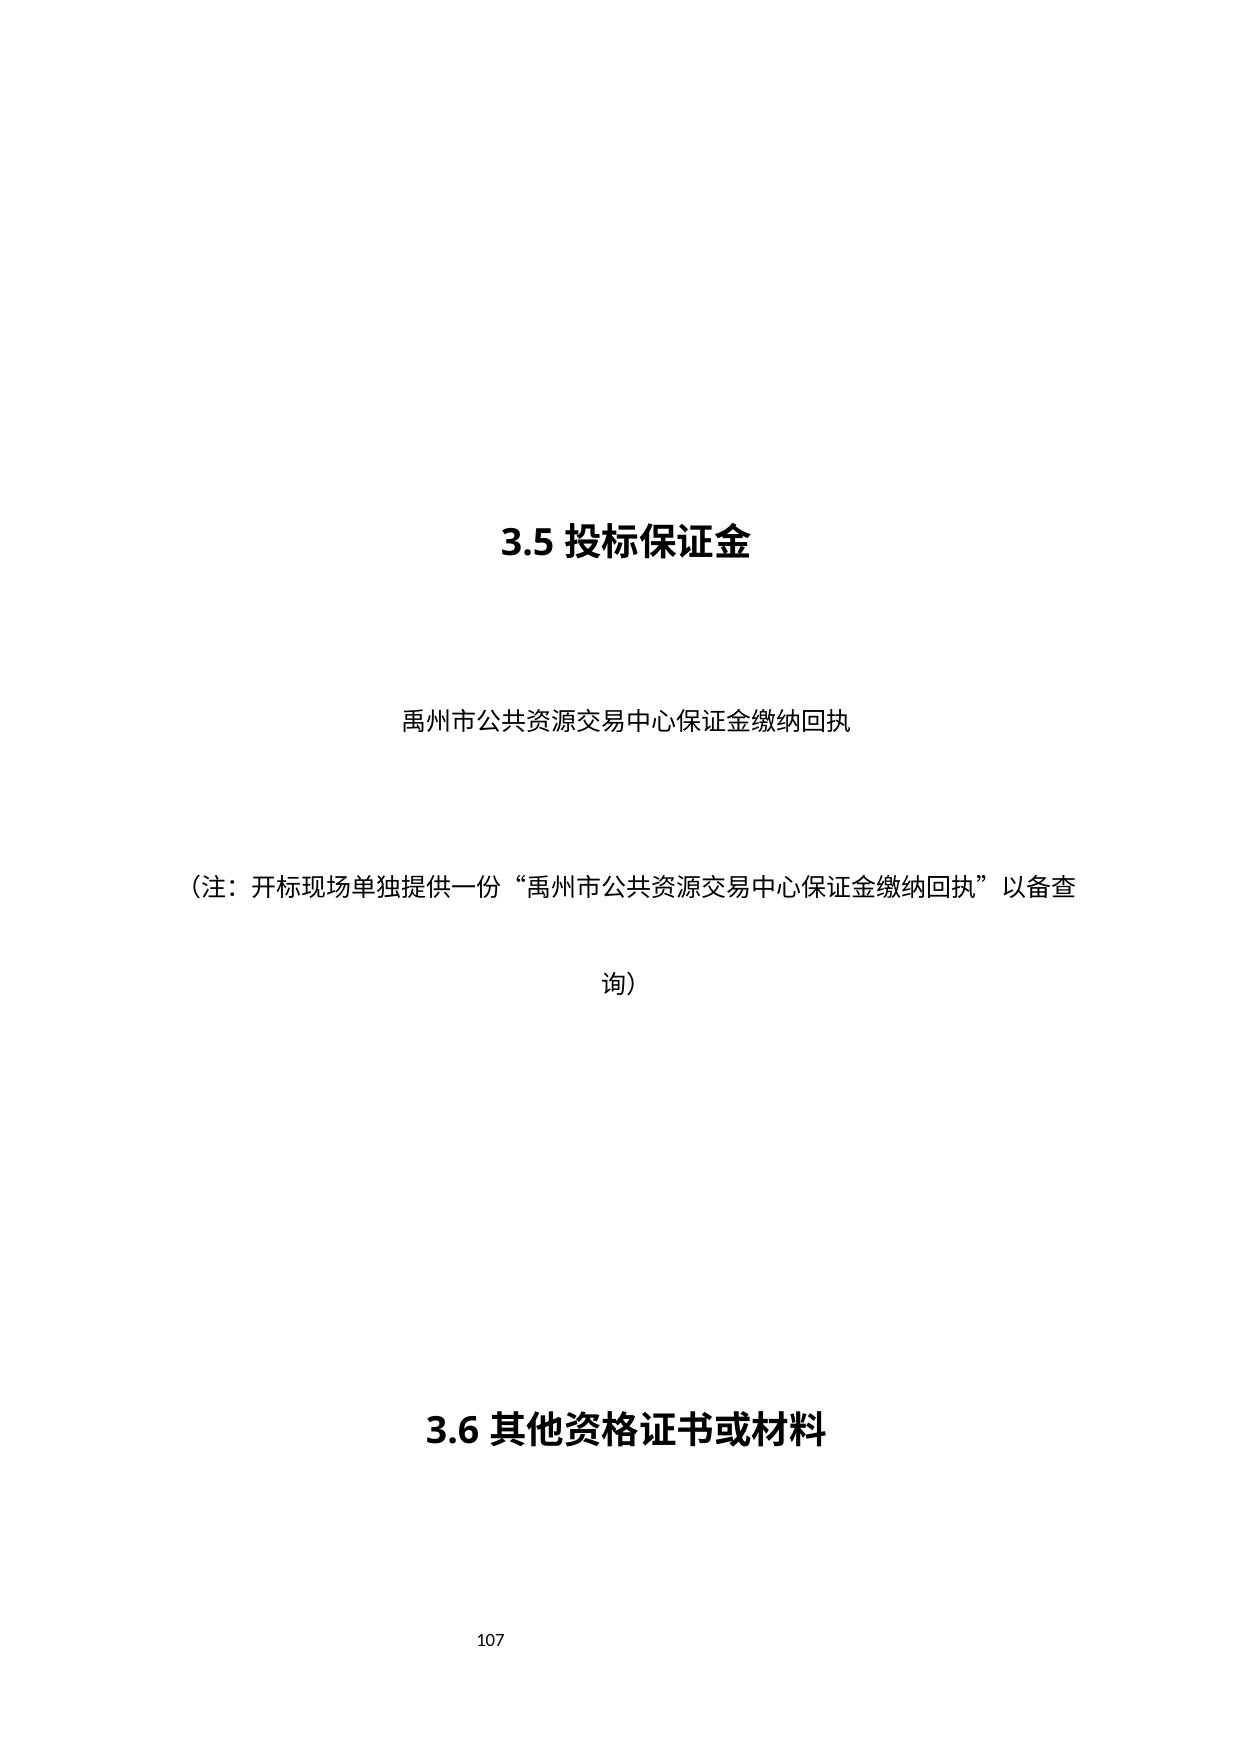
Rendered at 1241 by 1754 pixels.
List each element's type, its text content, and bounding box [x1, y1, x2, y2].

text 禹州市公共资源交易中心保证金缴纳回执 [165, 687, 1087, 752]
text 3.6 其他资格证书或材料 [165, 1395, 1087, 1460]
text 3.5 投标保证金 [165, 506, 1087, 571]
text （注：开标现场单独提供一份“禹州市公共资源交易中心保证金缴纳回执”以备查询） [165, 853, 1087, 1015]
